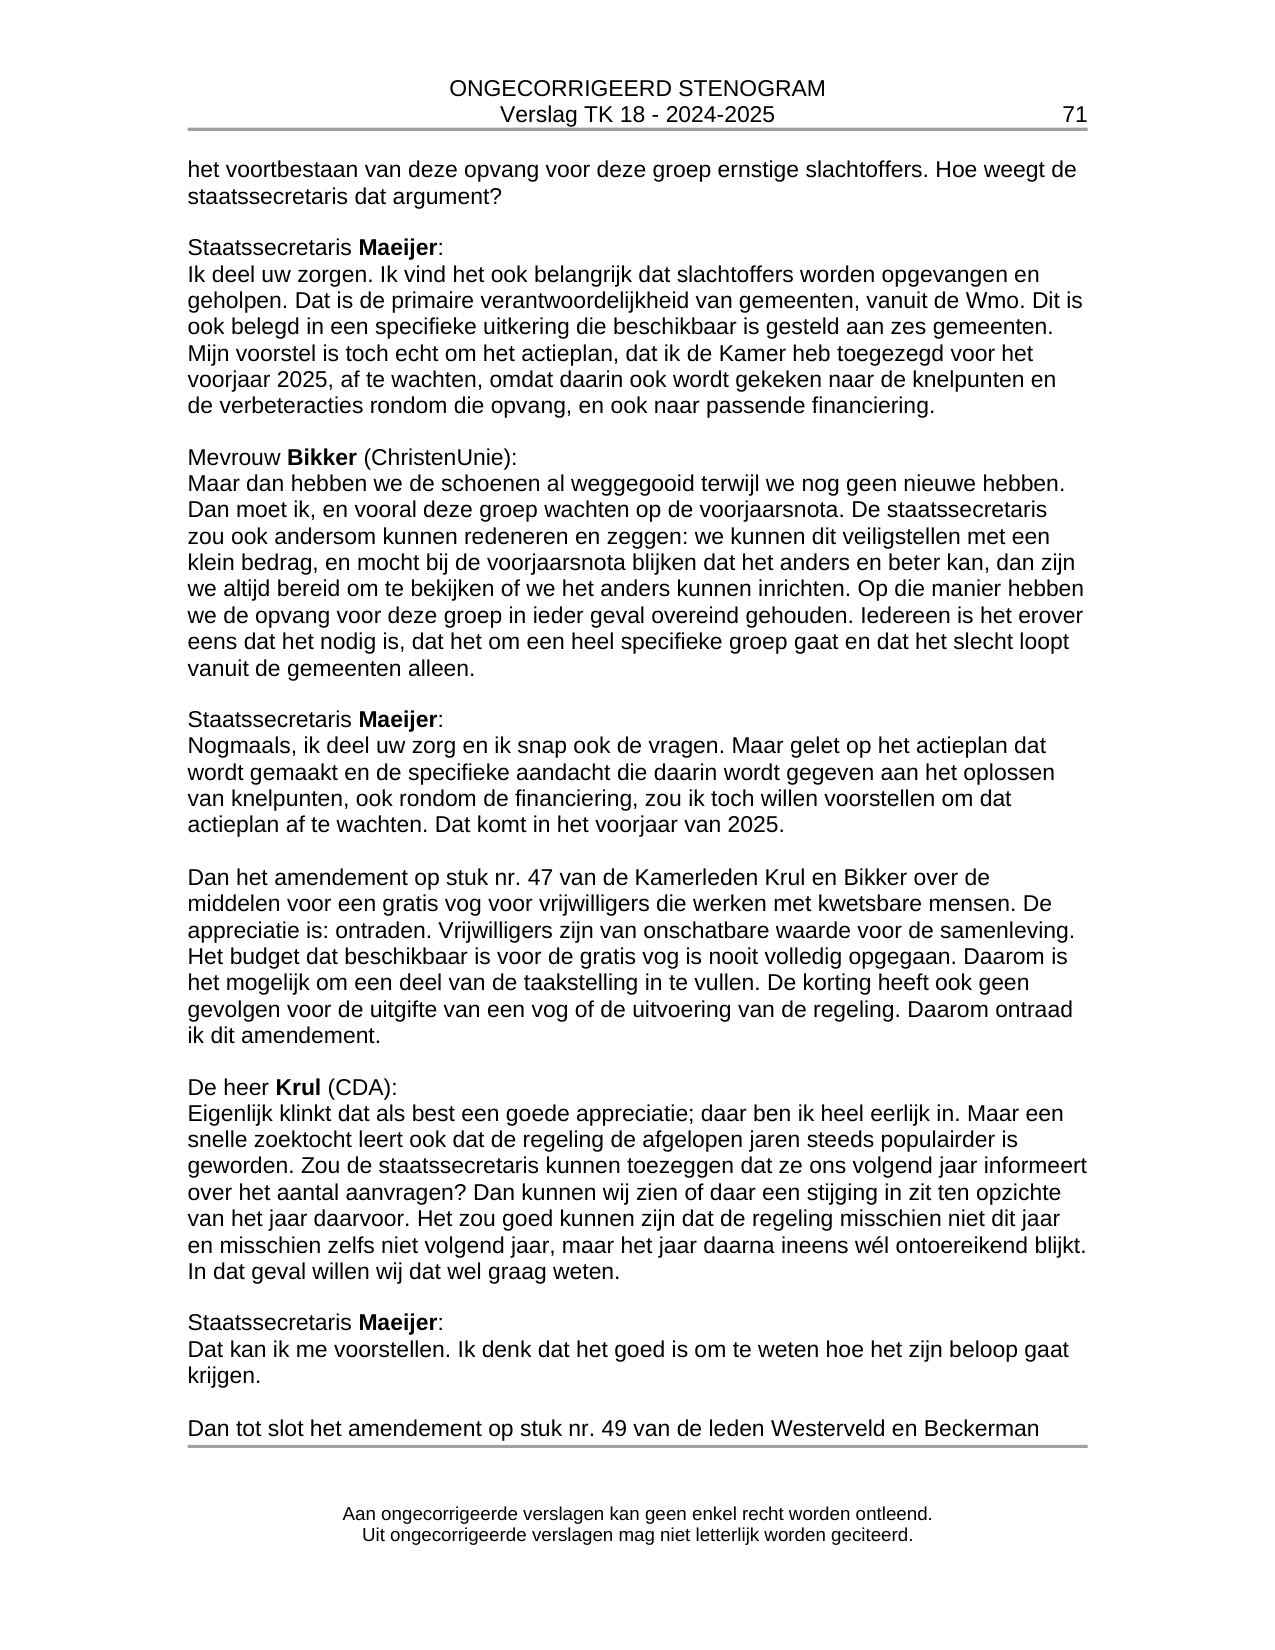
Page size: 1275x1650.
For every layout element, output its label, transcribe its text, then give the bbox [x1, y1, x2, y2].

text Staatssecretaris Maeijer: Ik deel uw zorgen. Ik vind het ook belangrijk dat slachtoffers worden opgevangen en geholpen. Dat is de primaire verantwoordelijkheid van gemeenten, vanuit de Wmo. Dit is ook belegd in een specifieke uitkering die beschikbaar is gesteld aan zes gemeenten. Mijn voorstel is toch echt om het actieplan, dat ik de Kamer heb toegezegd voor het voorjaar 2025, af te wachten, omdat daarin ook wordt gekeken naar de knelpunten en de verbeteracties rondom die opvang, en ook naar passende financiering. [187, 234, 1087, 419]
text Mevrouw Bikker (ChristenUnie): Maar dan hebben we de schoenen al weggegooid terwijl we nog geen nieuwe hebben. Dan moet ik, en vooral deze groep wachten op de voorjaarsnota. De staatssecretaris zou ook andersom kunnen redeneren en zeggen: we kunnen dit veiligstellen met een klein bedrag, en mocht bij de voorjaarsnota blijken dat het anders en beter kan, dan zijn we altijd bereid om te bekijken of we het anders kunnen inrichten. Op die manier hebben we de opvang voor deze groep in ieder geval overeind gehouden. Iedereen is het erover eens dat het nodig is, dat het om een heel specifieke groep gaat en dat het slecht loopt vanuit de gemeenten alleen. [187, 444, 1087, 681]
text De heer Krul (CDA): Eigenlijk klinkt dat als best een goede appreciatie; daar ben ik heel eerlijk in. Maar een snelle zoektocht leert ook dat de regeling de afgelopen jaren steeds populairder is geworden. Zou de staatssecretaris kunnen toezeggen dat ze ons volgend jaar informeert over het aantal aanvragen? Dan kunnen wij zien of daar een stijging in zit ten opzichte van het jaar daarvoor. Het zou goed kunnen zijn dat de regeling misschien niet dit jaar en misschien zelfs niet volgend jaar, maar het jaar daarna ineens wél ontoereikend blijkt. In dat geval willen wij dat wel graag weten. [187, 1073, 1087, 1284]
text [187, 156, 1087, 209]
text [187, 1309, 1087, 1441]
text Staatssecretaris Maeijer: Nogmaals, ik deel uw zorg en ik snap ook de vragen. Maar gelet op het actieplan dat wordt gemaakt en de specifieke aandacht die daarin wordt gegeven aan het oplossen van knelpunten, ook rondom de financiering, zou ik toch willen voorstellen om dat actieplan af te wachten. Dat komt in het voorjaar van 2025. Dan het amendement op stuk nr. 47 van de Kamerleden Krul en Bikker over de middelen voor een gratis vog voor vrijwilligers die werken met kwetsbare mensen. De appreciatie is: ontraden. Vrijwilligers zijn van onschatbare waarde voor de samenleving. Het budget dat beschikbaar is voor de gratis vog is nooit volledig opgegaan. Daarom is het mogelijk om een deel van de taakstelling in te vullen. De korting heeft ook geen gevolgen voor de uitgifte van een vog of de uitvoering van de regeling. Daarom ontraad ik dit amendement. [187, 706, 1087, 1048]
